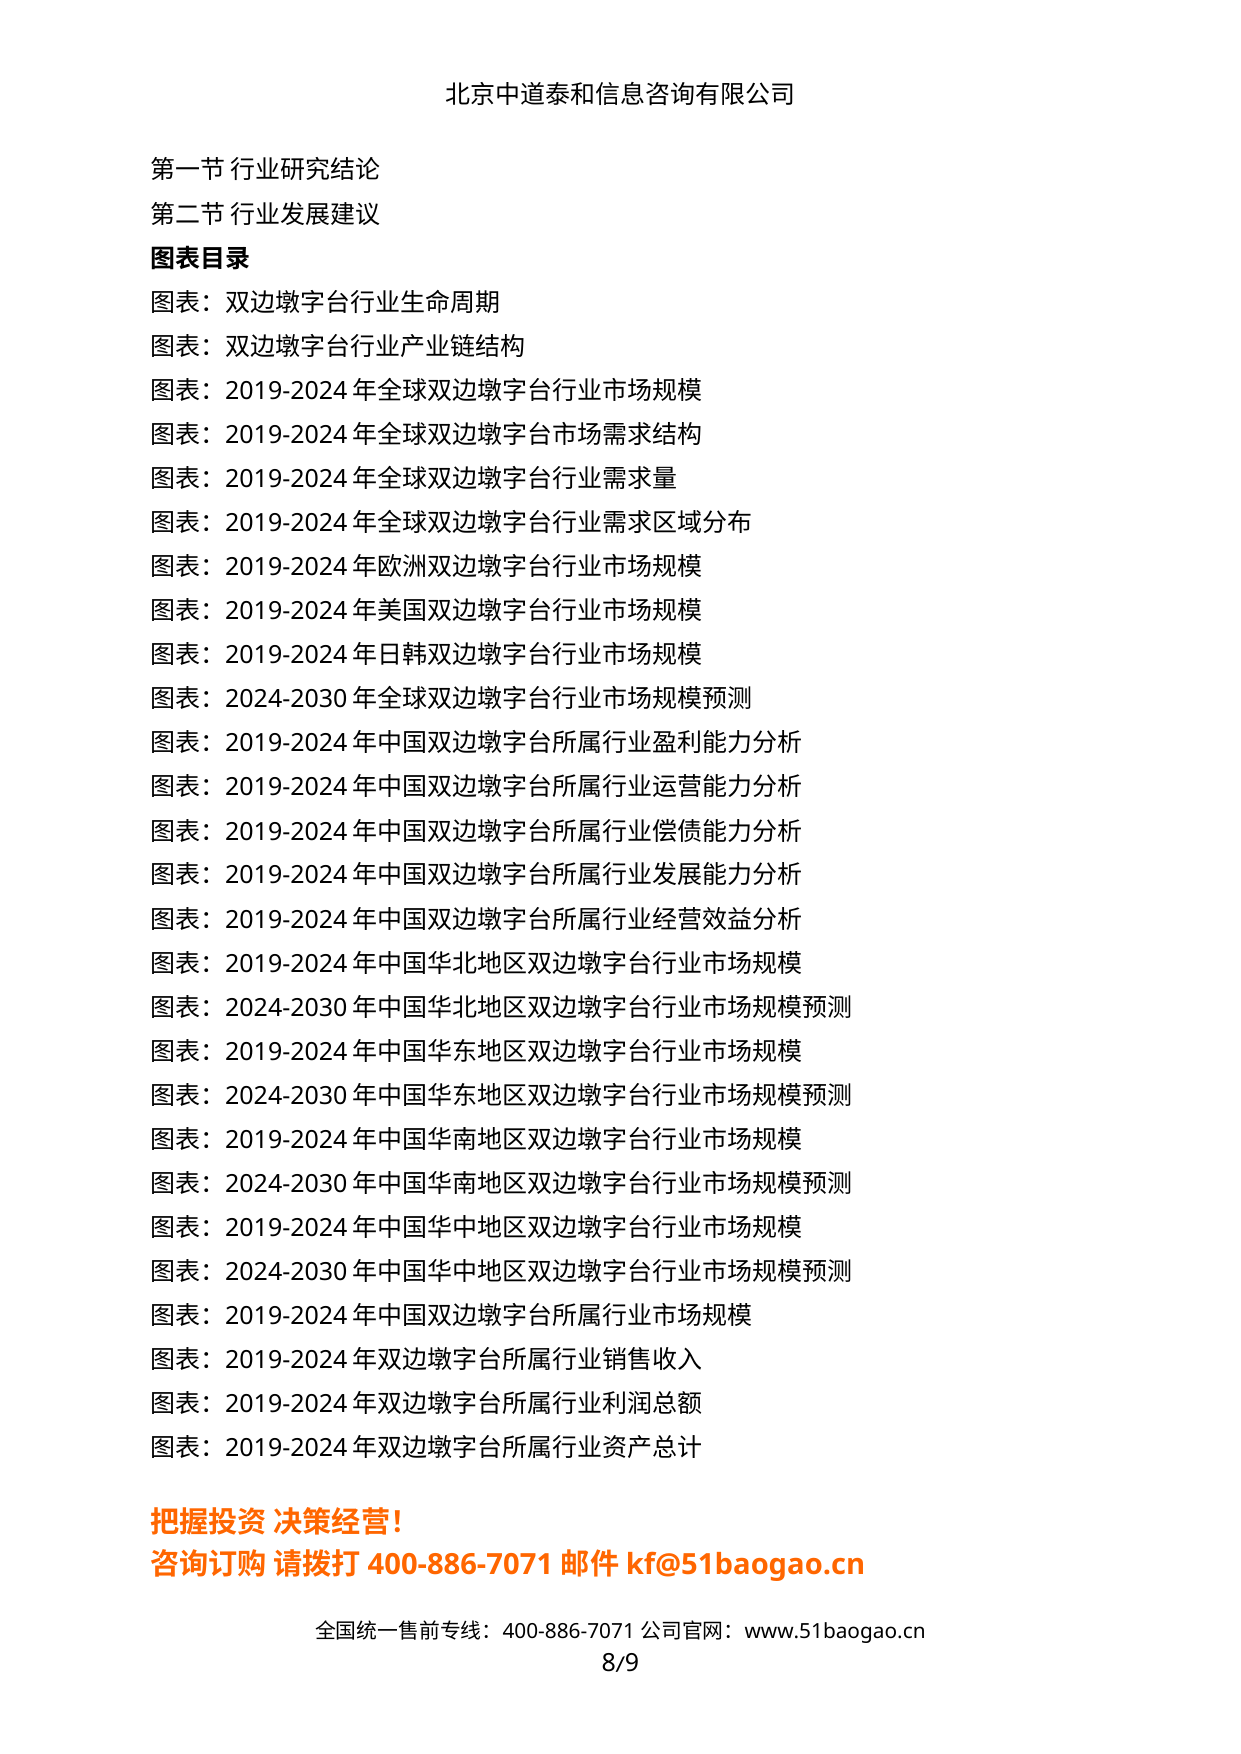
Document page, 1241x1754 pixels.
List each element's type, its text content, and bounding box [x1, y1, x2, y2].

text 图表：2019-2024年欧洲双边墩字台行业市场规模 [150, 547, 1090, 583]
text 图表：2019-2024年全球双边墩字台行业市场规模 [150, 370, 1090, 407]
text 图表：2019-2024年全球双边墩字台行业需求区域分布 [150, 502, 1090, 539]
text 图表：2019-2024年中国双边墩字台所属行业经营效益分析 [150, 899, 1090, 935]
text 图表：2024-2030年全球双边墩字台行业市场规模预测 [150, 679, 1090, 715]
text 图表：2019-2024年中国华东地区双边墩字台行业市场规模 [150, 1031, 1090, 1067]
text 图表：2019-2024年中国华中地区双边墩字台行业市场规模 [150, 1207, 1090, 1244]
text 图表：2024-2030年中国华东地区双边墩字台行业市场规模预测 [150, 1075, 1090, 1112]
text 图表：双边墩字台行业产业链结构 [150, 326, 1090, 362]
text 图表：2019-2024年中国华南地区双边墩字台行业市场规模 [150, 1119, 1090, 1156]
text 图表目录 [150, 238, 1090, 274]
text 第一节 行业研究结论 [150, 150, 1090, 186]
text 图表：2024-2030年中国华中地区双边墩字台行业市场规模预测 [150, 1252, 1090, 1288]
text 图表：2019-2024年中国双边墩字台所属行业偿债能力分析 [150, 811, 1090, 847]
text 图表：2019-2024年双边墩字台所属行业销售收入 [150, 1340, 1090, 1376]
text 图表：2019-2024年美国双边墩字台行业市场规模 [150, 591, 1090, 627]
text 图表：2019-2024年中国双边墩字台所属行业盈利能力分析 [150, 723, 1090, 759]
text 图表：2019-2024年中国双边墩字台所属行业运营能力分析 [150, 767, 1090, 803]
text 图表：2019-2024年双边墩字台所属行业资产总计 [150, 1428, 1090, 1464]
text 图表：2019-2024年双边墩字台所属行业利润总额 [150, 1384, 1090, 1420]
text 图表：2024-2030年中国华北地区双边墩字台行业市场规模预测 [150, 987, 1090, 1023]
text 图表：2019-2024年日韩双边墩字台行业市场规模 [150, 635, 1090, 671]
text 图表：2019-2024年中国双边墩字台所属行业发展能力分析 [150, 855, 1090, 891]
text 第二节 行业发展建议 [150, 194, 1090, 230]
text 图表：2019-2024年全球双边墩字台行业需求量 [150, 458, 1090, 495]
text 图表：2019-2024年全球双边墩字台市场需求结构 [150, 414, 1090, 451]
text 图表：2019-2024年中国双边墩字台所属行业市场规模 [150, 1296, 1090, 1332]
text 图表：2024-2030年中国华南地区双边墩字台行业市场规模预测 [150, 1163, 1090, 1200]
text 图表：2019-2024年中国华北地区双边墩字台行业市场规模 [150, 943, 1090, 979]
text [150, 1464, 1090, 1583]
text 图表：双边墩字台行业生命周期 [150, 282, 1090, 318]
